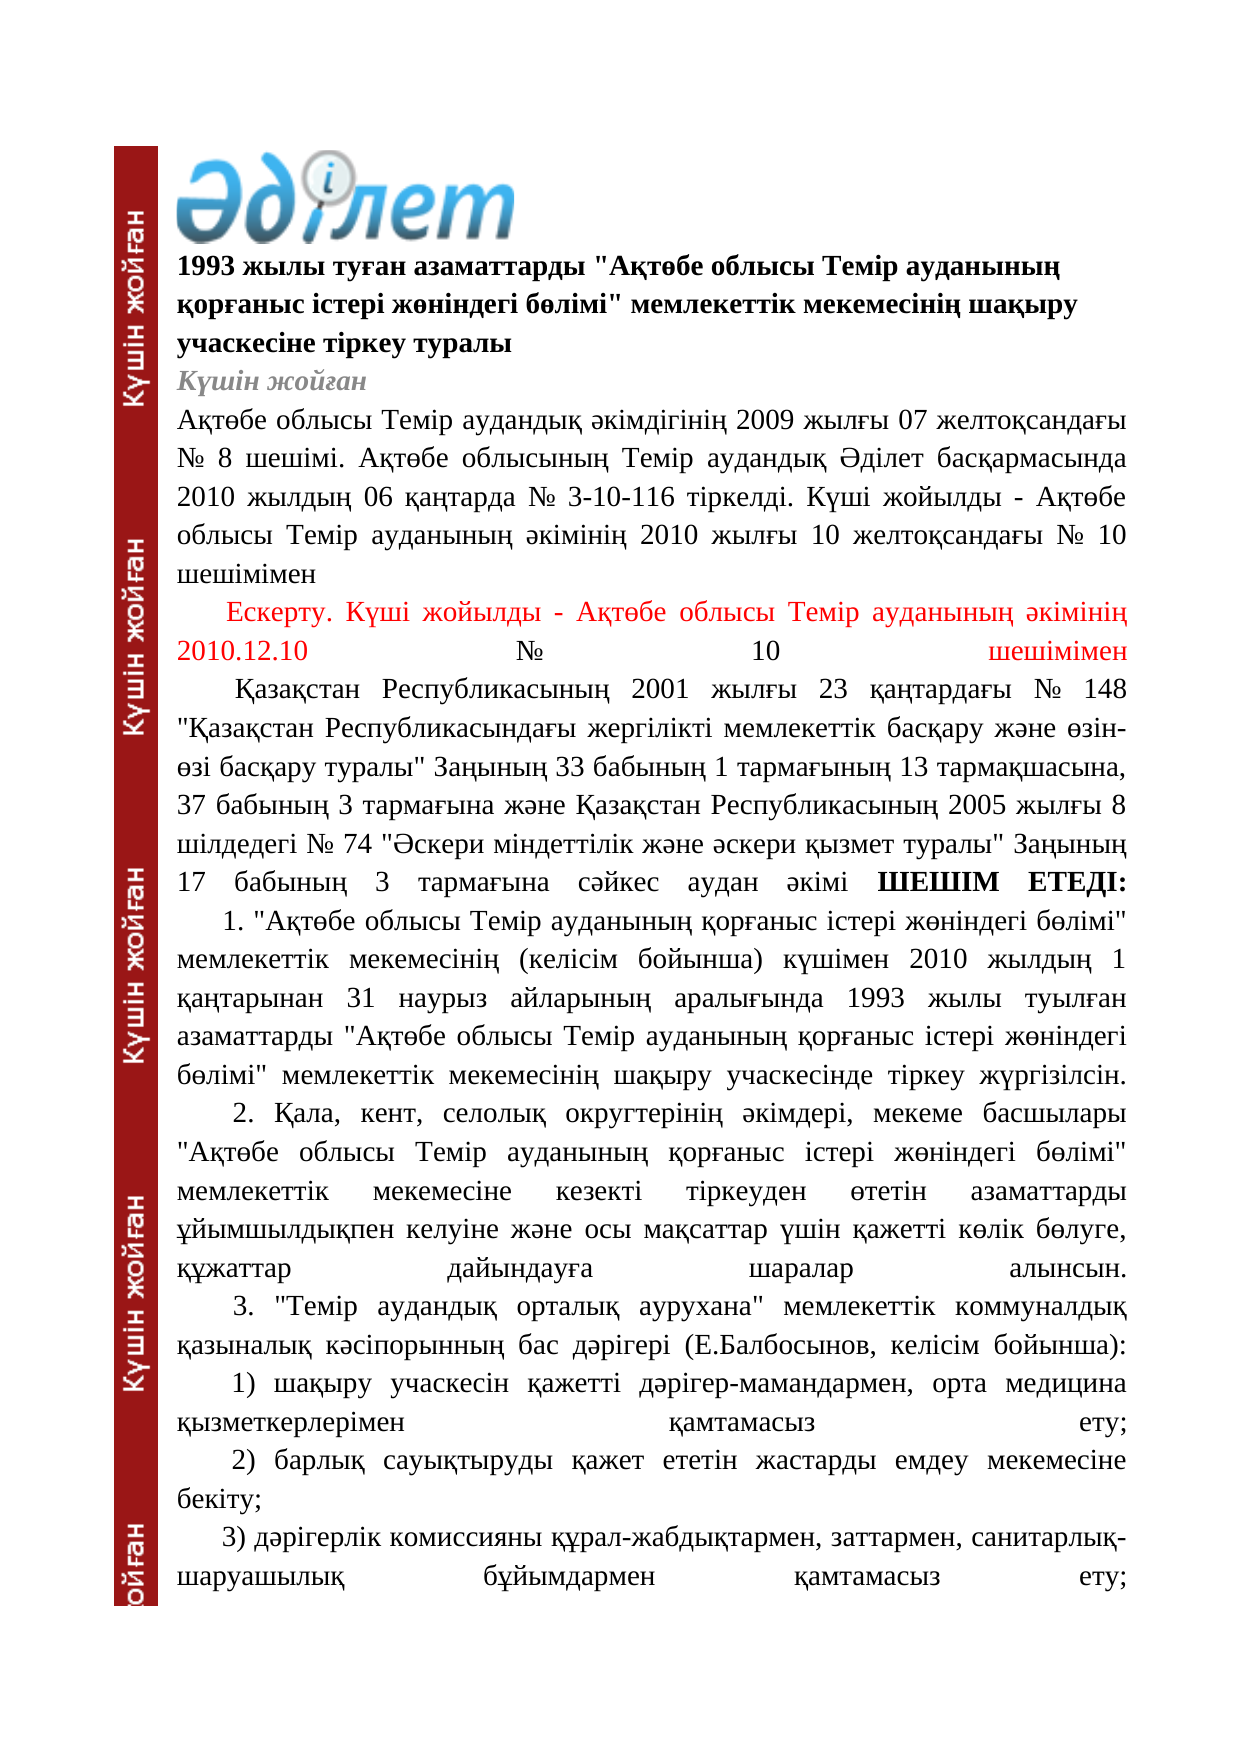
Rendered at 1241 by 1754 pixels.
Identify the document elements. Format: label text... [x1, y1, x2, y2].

picture [114, 1592, 158, 1606]
text Күшін жойған [112, 363, 1128, 397]
picture [114, 397, 158, 402]
text 1993 жылы туған азаматтарды "Ақтөбе облысы Темір ауданының қорғаныс істері жөніндегі бөлімі" мемлекеттік мекемесінің шақыру учаскесіне тіркеу туралы [112, 248, 1128, 358]
picture [114, 589, 158, 594]
picture [176, 150, 515, 244]
text Ақтөбе облысы Темір аудандық әкімдігінің 2009 жылғы 07 желтоқсандағы № 8 шешімі. Ақтөбе облысының Темір аудандық Әділет басқармасында 2010 жылдың 06 қаңтарда № 3-10-116 тіркелді. Күші жойылды - Ақтөбе облысы Темір ауданының әкімінің 2010 жылғы 10 желтоқсандағы № 10 шешімімен [112, 402, 1128, 589]
picture [114, 146, 158, 248]
picture [114, 358, 158, 363]
